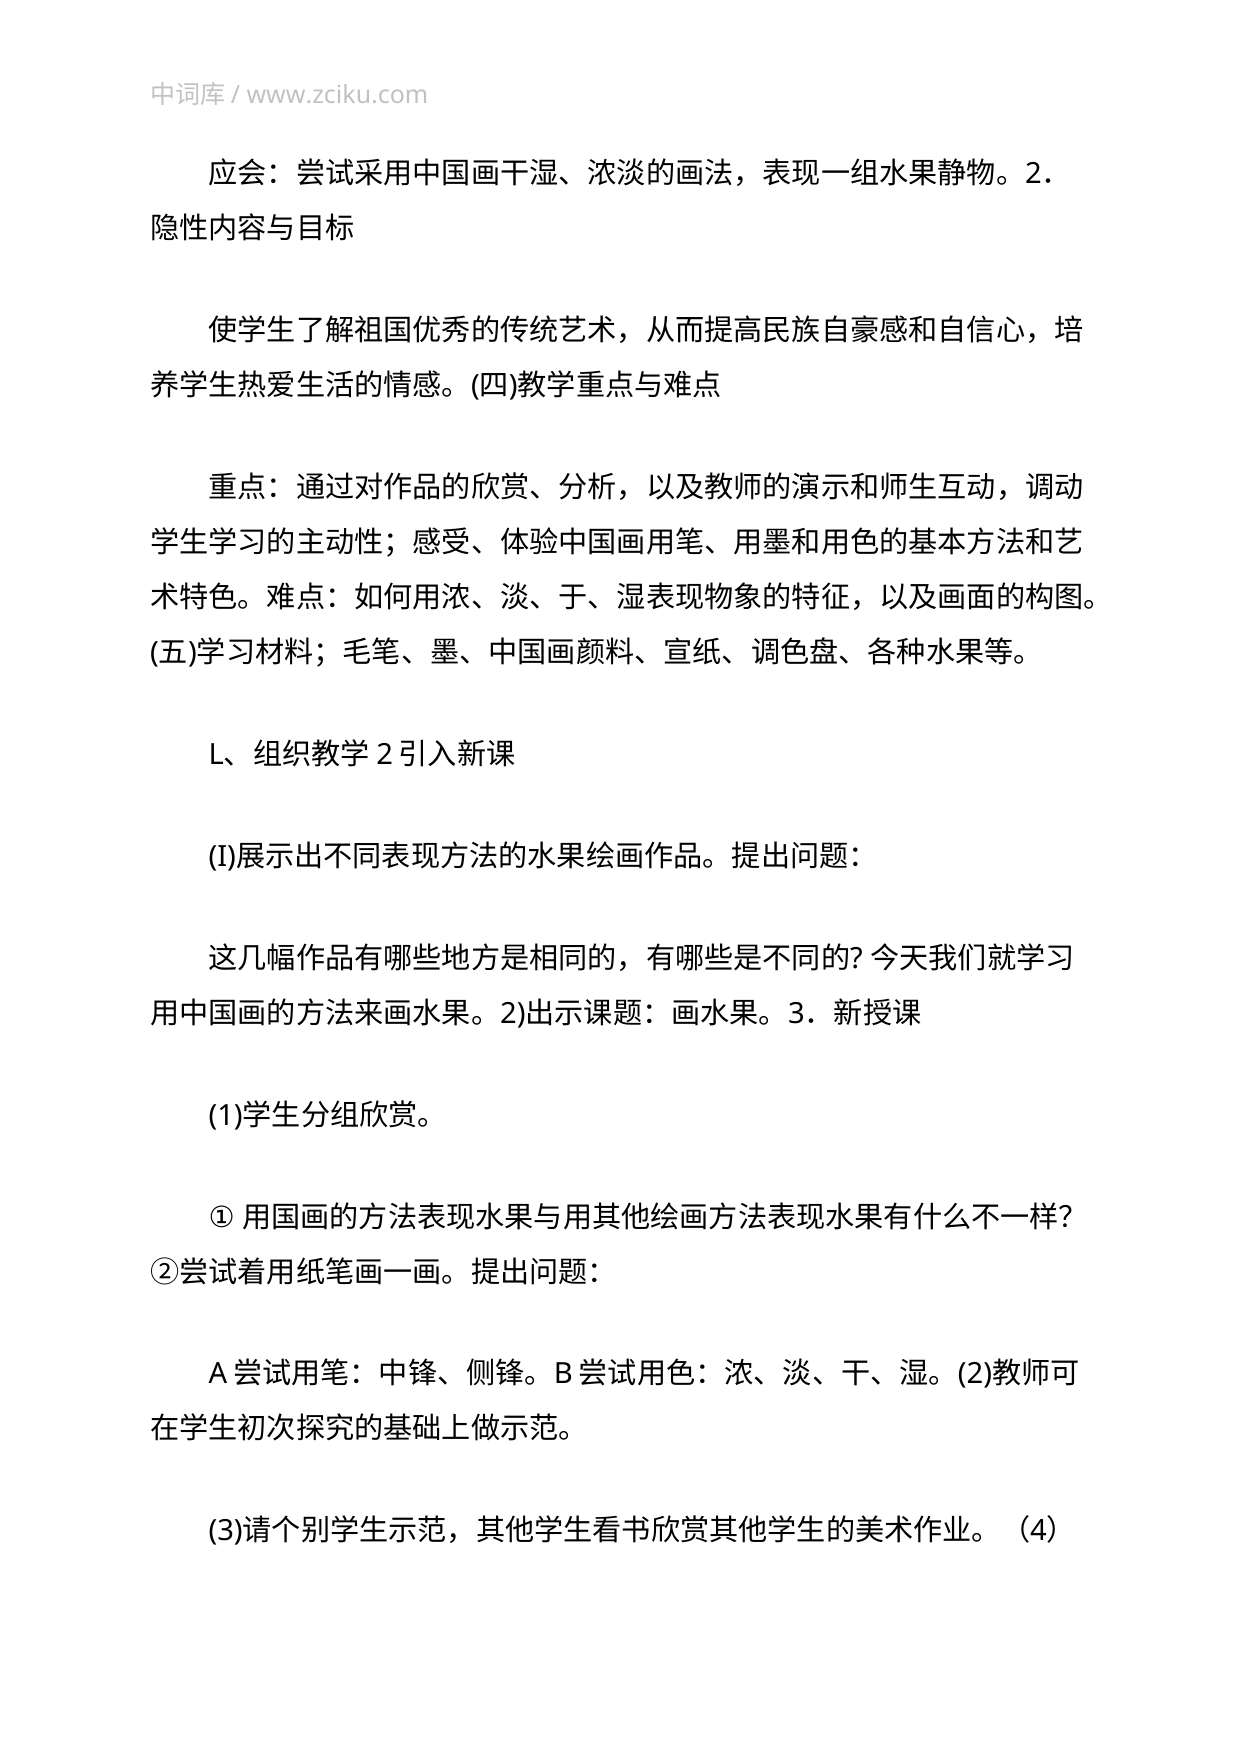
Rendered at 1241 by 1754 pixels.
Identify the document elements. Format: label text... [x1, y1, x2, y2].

text (I)展示出不同表现方法的水果绘画作品。提出问题： [150, 832, 1090, 875]
text A尝试用笔：中锋、侧锋。B尝试用色：浓、淡、干、湿。(2)教师可在学生初次探究的基础上做示范。 [150, 1350, 1090, 1447]
text 这几幅作品有哪些地方是相同的，有哪些是不同的? 今天我们就学习用中国画的方法来画水果。2)出示课题：画水果。3．新授课 [150, 934, 1090, 1032]
text ① 用国画的方法表现水果与用其他绘画方法表现水果有什么不一样？ ②尝试着用纸笔画一画。提出问题： [150, 1193, 1090, 1291]
text 使学生了解祖国优秀的传统艺术，从而提高民族自豪感和自信心，培养学生热爱生活的情感。(四)教学重点与难点 [150, 307, 1090, 404]
text 重点：通过对作品的欣赏、分析，以及教师的演示和师生互动，调动学生学习的主动性；感受、体验中国画用笔、用墨和用色的基本方法和艺术特色。难点：如何用浓、淡、于、湿表现物象的特征，以及画面的构图。(五)学习材料；毛笔、墨、中国画颜料、宣纸、调色盘、各种水果等。 [150, 464, 1090, 671]
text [150, 1507, 1090, 1549]
text 应会：尝试采用中国画干湿、浓淡的画法，表现一组水果静物。2．隐性内容与目标 [150, 150, 1090, 247]
text (1)学生分组欣赏。 [150, 1091, 1090, 1134]
text L、组织教学 2引入新课 [150, 730, 1090, 773]
